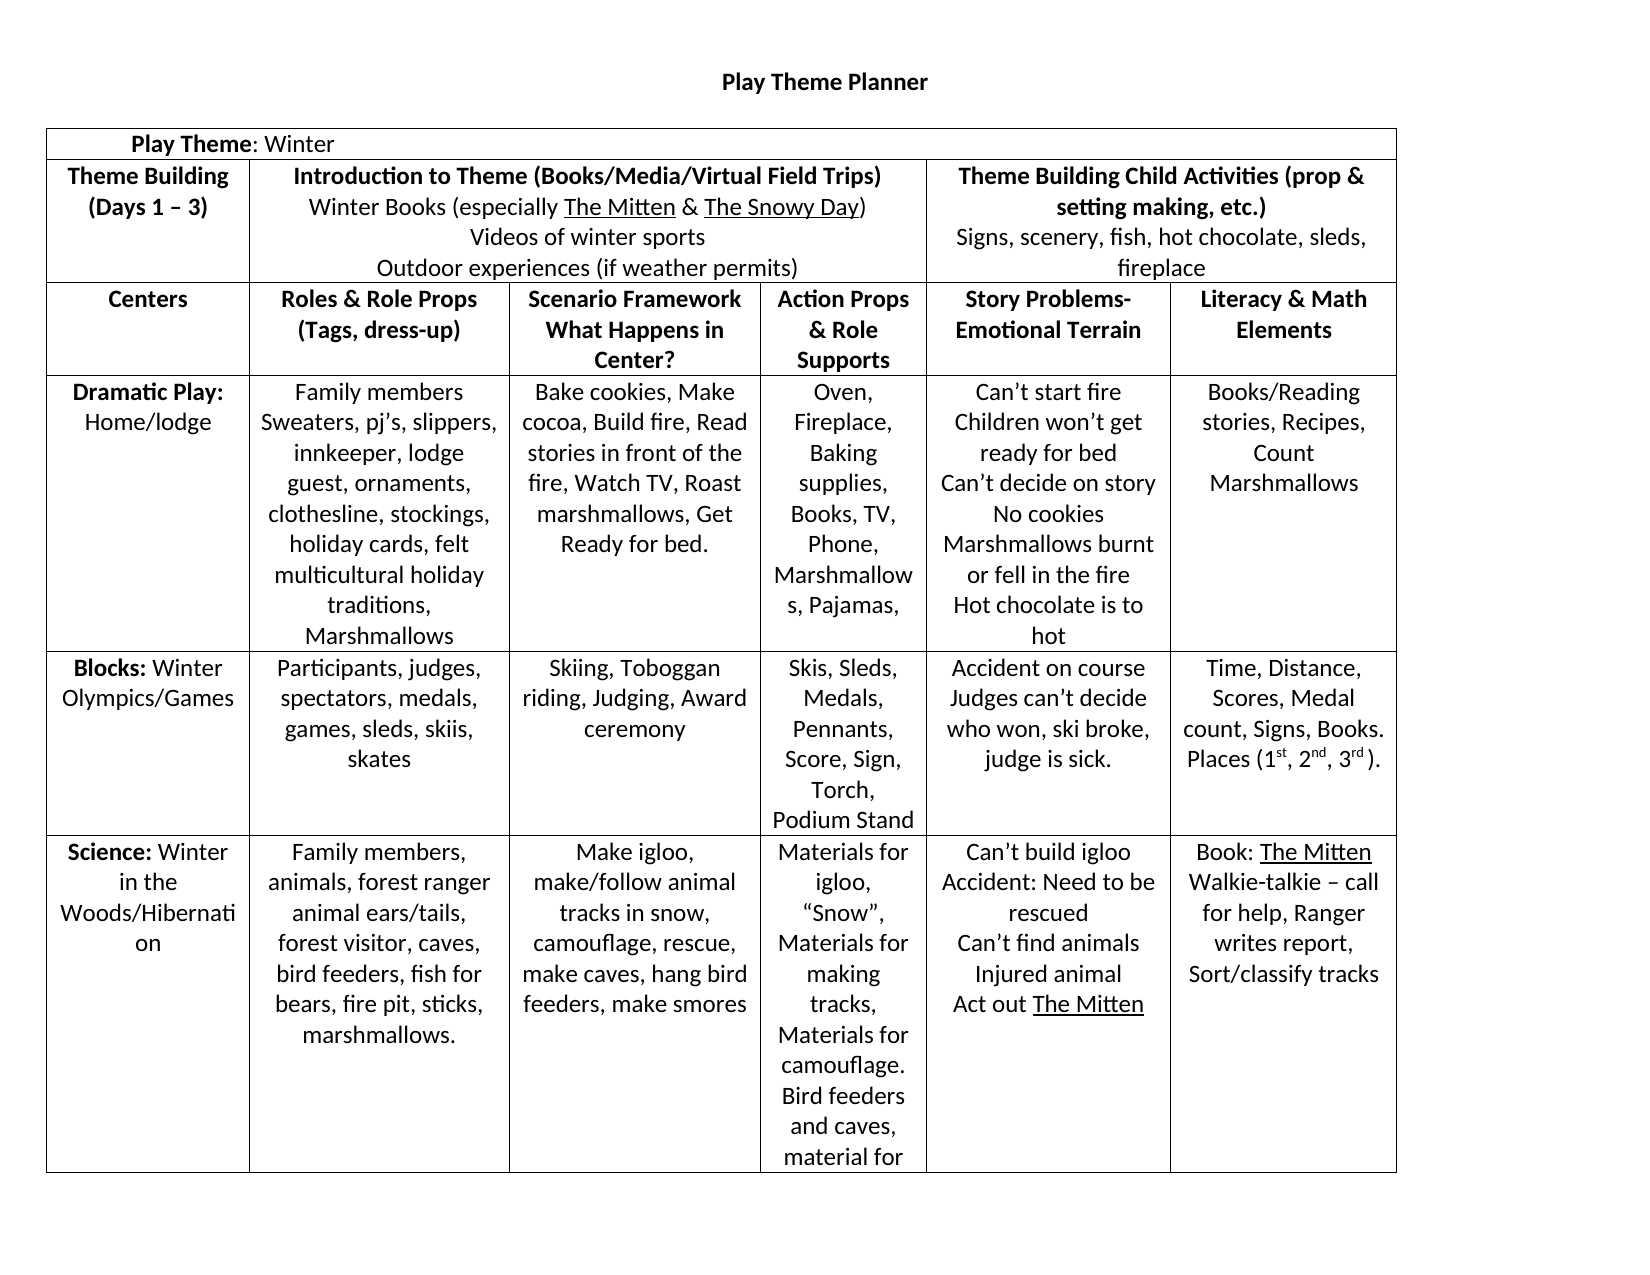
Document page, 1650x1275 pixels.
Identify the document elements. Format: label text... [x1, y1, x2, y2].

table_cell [510, 836, 760, 1172]
text Play Theme Planner [150, 67, 1500, 97]
table_cell Participants, judges, spectators, medals, games, sleds, skiis, skates [250, 652, 509, 835]
table_cell Skiing, Toboggan riding, Judging, Award ceremony [510, 652, 760, 835]
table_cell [47, 836, 249, 1172]
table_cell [761, 836, 926, 1172]
table_cell Theme Building (Days 1 – 3) [47, 160, 249, 282]
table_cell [1171, 836, 1396, 1172]
table_cell Dramatic Play: Home/lodge [47, 376, 249, 651]
table_cell Bake cookies, Make cocoa, Build fire, Read stories in front of the fire, Watch TV, Roast marshmallows, Get Ready for bed. [510, 376, 760, 651]
table_cell Roles & Role Props (Tags, dress-up) [250, 283, 509, 375]
table_cell Action Props & Role Supports [761, 283, 926, 375]
table_cell Scenario Framework What Happens in Center? [510, 283, 760, 375]
table_cell Centers [47, 283, 249, 375]
table_cell Skis, Sleds, Medals, Pennants, Score, Sign, Torch, Podium Stand [761, 652, 926, 835]
table_cell Time, Distance, Scores, Medal count, Signs, Books. Places (1st, 2nd, 3rd ). [1171, 652, 1396, 835]
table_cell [927, 836, 1170, 1172]
table_cell Introduction to Theme (Books/Media/Virtual Field Trips) Winter Books (especially The Mitten & The Snowy Day) Videos of winter sports Outdoor experiences (if weather permits) [250, 160, 926, 282]
table_header Play Theme: Winter [47, 129, 1396, 159]
table_cell Family members Sweaters, pj’s, slippers, innkeeper, lodge guest, ornaments, clothesline, stockings, holiday cards, felt multicultural holiday traditions, Marshmallows [250, 376, 509, 651]
table_cell Accident on course Judges can’t decide who won, ski broke, judge is sick. [927, 652, 1170, 835]
table_cell Blocks: Winter Olympics/Games [47, 652, 249, 835]
table_cell Can’t start fire Children won’t get ready for bed Can’t decide on story No cookies Marshmallows burnt or fell in the fire Hot chocolate is to hot [927, 376, 1170, 651]
table_cell Theme Building Child Activities (prop & setting making, etc.) Signs, scenery, fish, hot chocolate, sleds, fireplace [927, 160, 1396, 282]
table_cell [250, 836, 509, 1172]
table_cell Literacy & Math Elements [1171, 283, 1396, 375]
table_cell Oven, Fireplace, Baking supplies, Books, TV, Phone, Marshmallows, Pajamas, [761, 376, 926, 651]
table_cell Books/Reading stories, Recipes, Count Marshmallows [1171, 376, 1396, 651]
table_cell Story Problems-Emotional Terrain [927, 283, 1170, 375]
